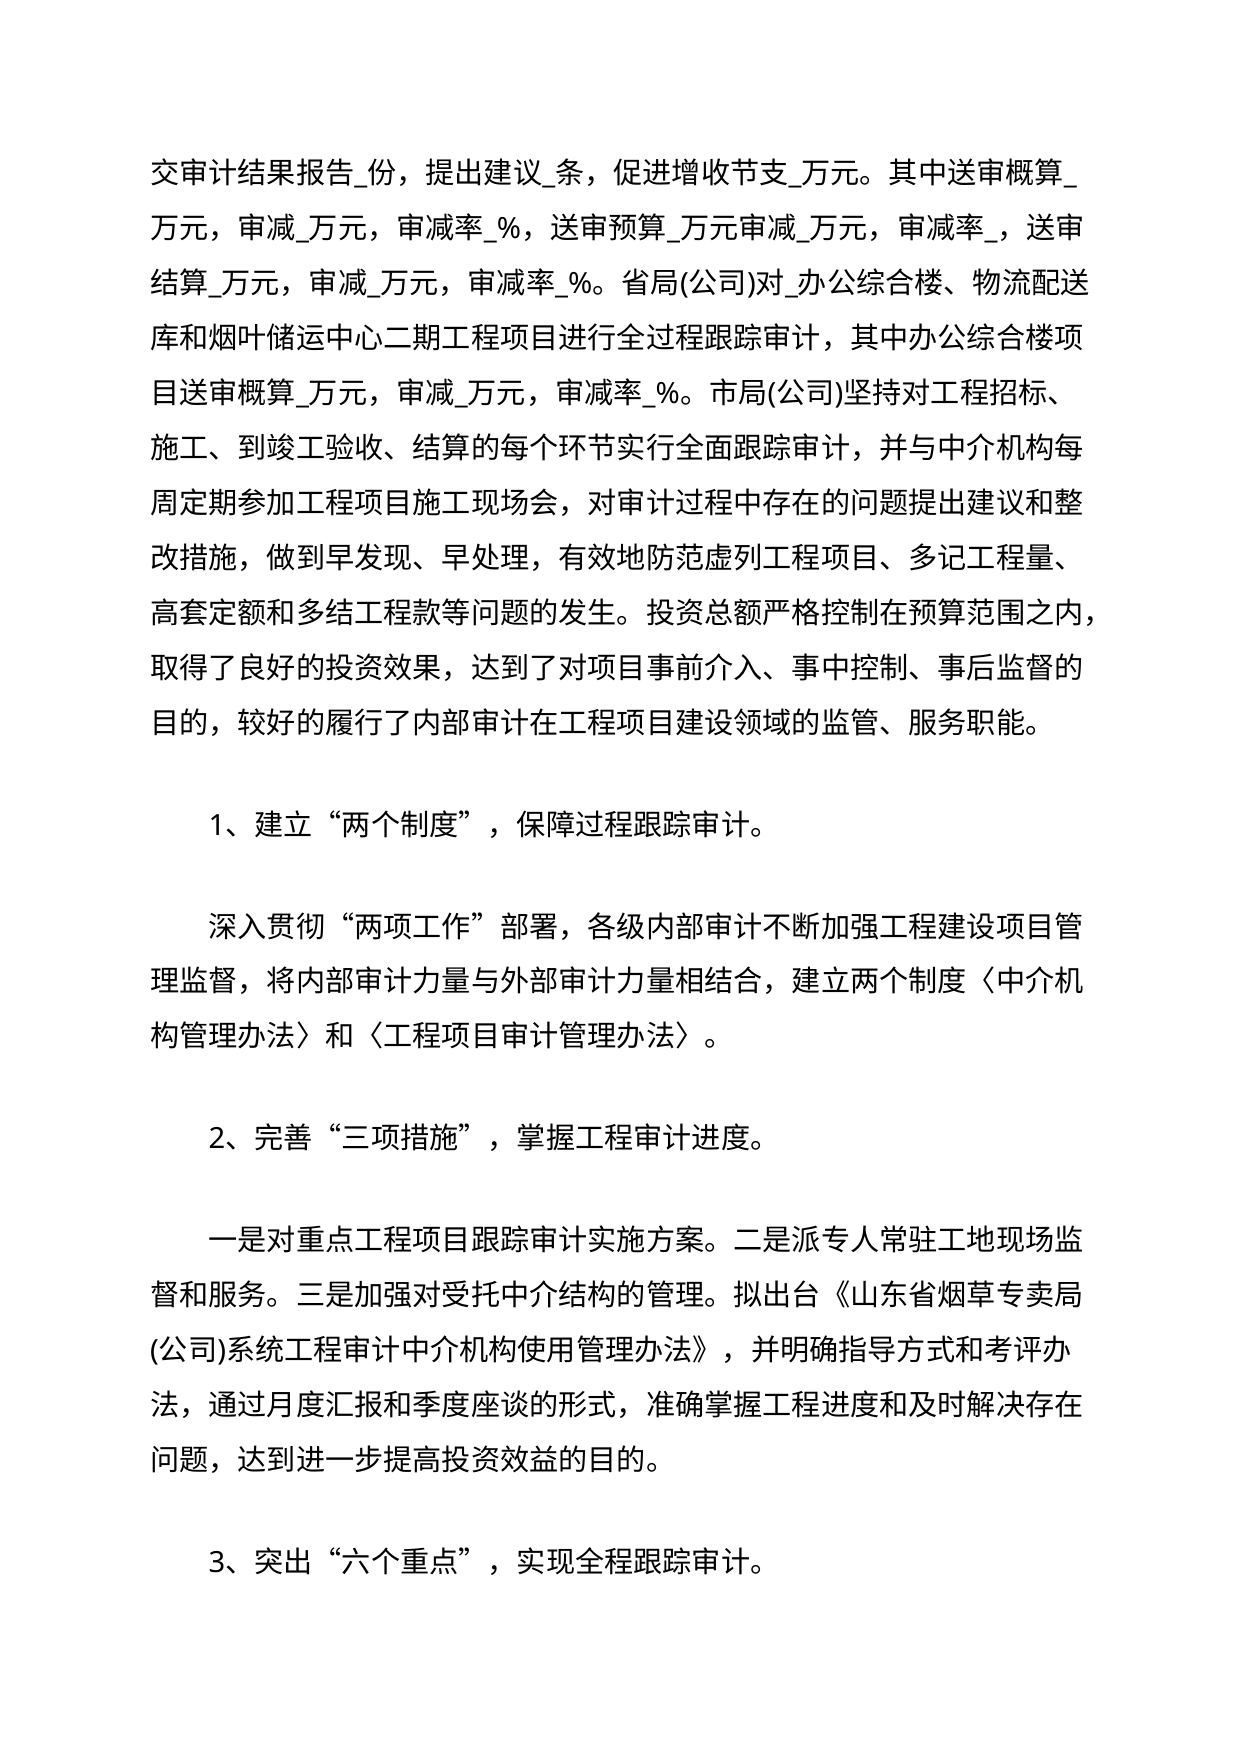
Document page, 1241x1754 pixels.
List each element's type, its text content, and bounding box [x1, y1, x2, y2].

text 1、建立“两个制度”，保障过程跟踪审计。 [150, 801, 1090, 843]
text 一是对重点工程项目跟踪审计实施方案。二是派专人常驻工地现场监督和服务。三是加强对受托中介结构的管理。拟出台《山东省烟草专卖局(公司)系统工程审计中介机构使用管理办法》，并明确指导方式和考评办法，通过月度汇报和季度座谈的形式，准确掌握工程进度和及时解决存在问题，达到进一步提高投资效益的目的。 [150, 1217, 1090, 1479]
text 深入贯彻“两项工作”部署，各级内部审计不断加强工程建设项目管理监督，将内部审计力量与外部审计力量相结合，建立两个制度〈中介机构管理办法〉和〈工程项目审计管理办法〉。 [150, 903, 1090, 1055]
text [150, 150, 1090, 742]
text 2、完善“三项措施”，掌握工程审计进度。 [150, 1115, 1090, 1157]
text 3、突出“六个重点”，实现全程跟踪审计。 [150, 1538, 1090, 1581]
